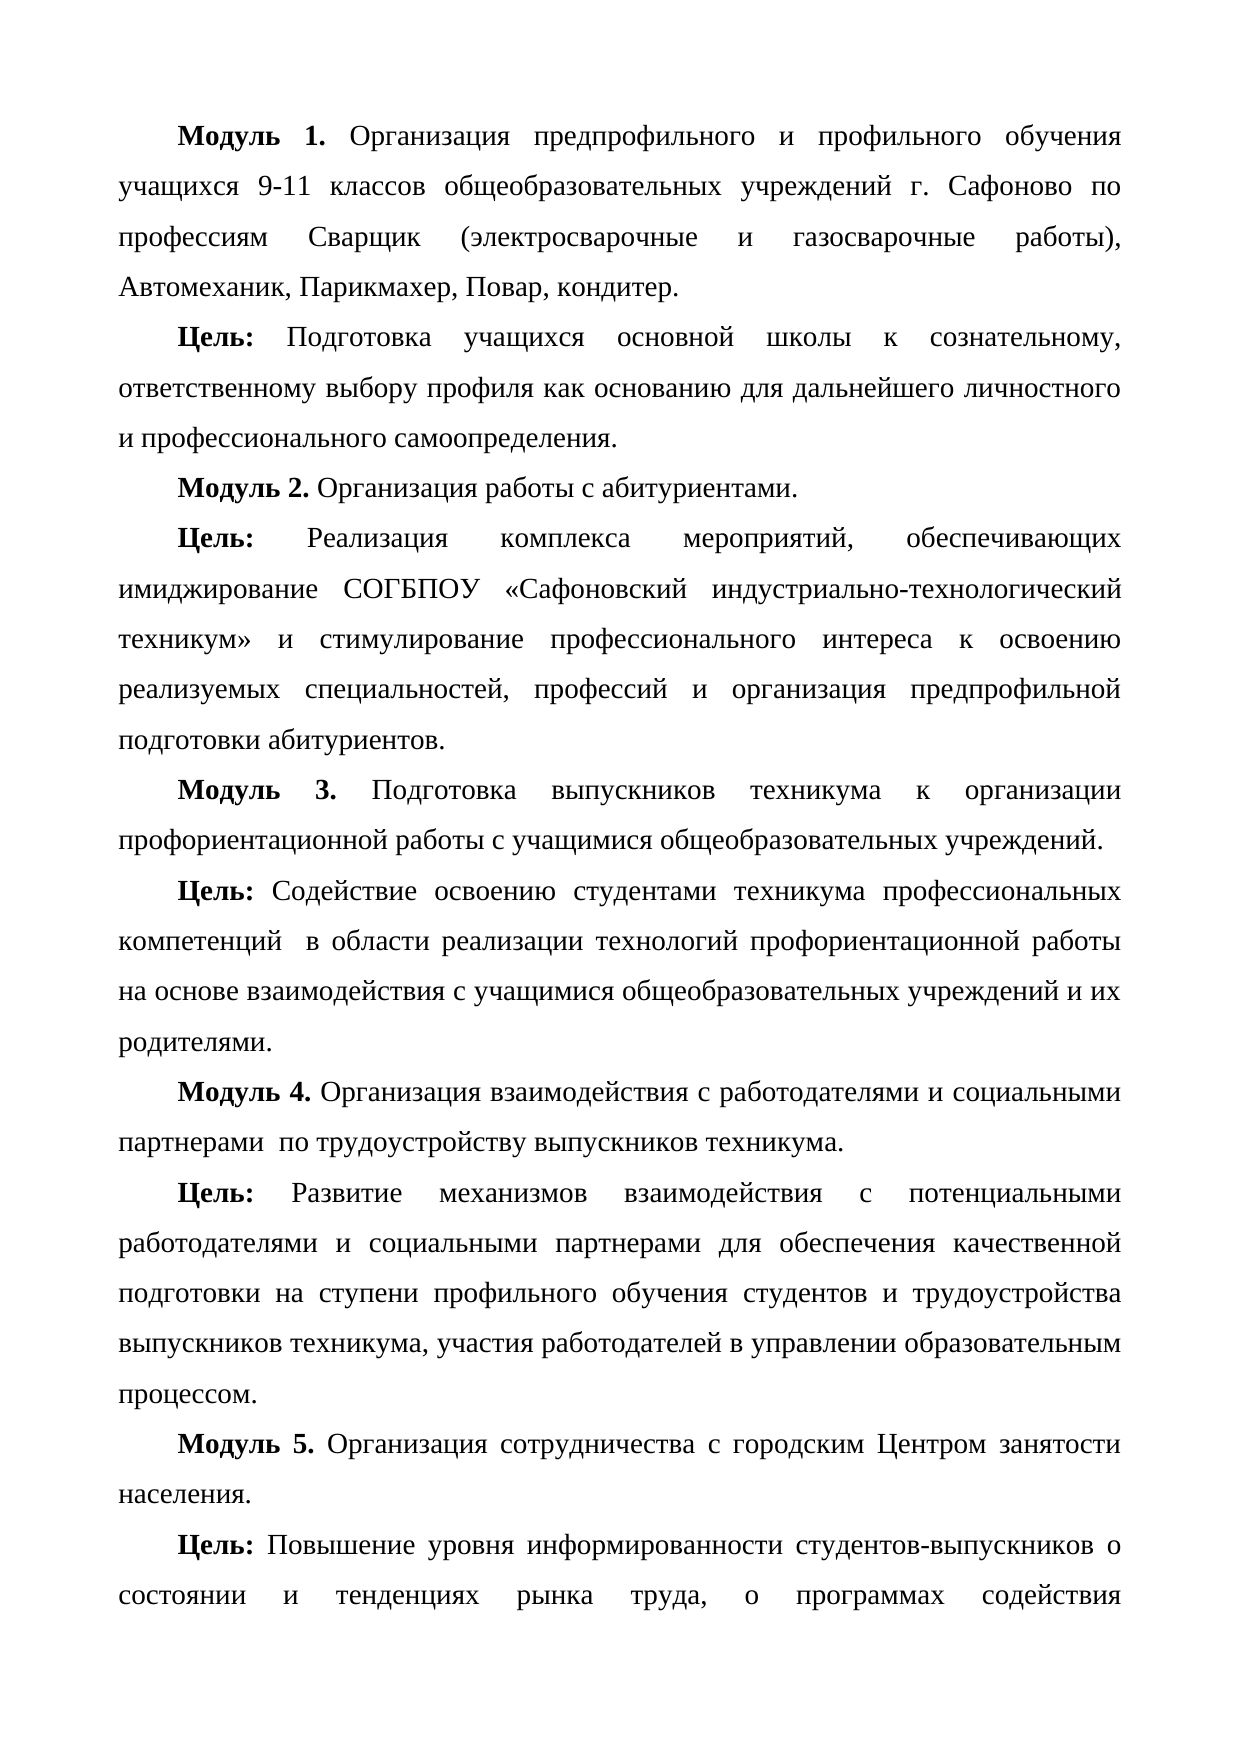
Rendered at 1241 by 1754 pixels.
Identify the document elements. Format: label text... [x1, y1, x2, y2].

text Модуль 1. Организация предпрофильного и профильного обучения учащихся 9-11 классов общеобразовательных учреждений г. Сафоново по профессиям Сварщик (электросварочные и газосварочные работы), Автомеханик, Парикмахер, Повар, кондитер. [118, 118, 1122, 303]
text Модуль 5. Организация сотрудничества с городским Центром занятости населения. [118, 1426, 1122, 1510]
text Цель: Подготовка учащихся основной школы к сознательному, ответственному выбору профиля как основанию для дальнейшего личностного и профессионального самоопределения. [118, 319, 1122, 453]
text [118, 1527, 1122, 1611]
text Цель: Содействие освоению студентами техникума профессиональных компетенций в области реализации технологий профориентационной работы на основе взаимодействия с учащимися общеобразовательных учреждений и их родителями. [118, 873, 1122, 1057]
text Модуль 4. Организация взаимодействия с работодателями и социальными партнерами по трудоустройству выпускников техникума. [118, 1074, 1122, 1158]
text Модуль 2. Организация работы с абитуриентами. [118, 470, 1122, 504]
text Цель: Реализация комплекса мероприятий, обеспечивающих имиджирование СОГБПОУ «Сафоновский индустриально-технологический техникум» и стимулирование профессионального интереса к освоению реализуемых специальностей, профессий и организация предпрофильной подготовки абитуриентов. [118, 521, 1122, 755]
text Модуль 3. Подготовка выпускников техникума к организации профориентационной работы с учащимися общеобразовательных учреждений. [118, 772, 1122, 856]
text Цель: Развитие механизмов взаимодействия с потенциальными работодателями и социальными партнерами для обеспечения качественной подготовки на ступени профильного обучения студентов и трудоустройства выпускников техникума, участия работодателей в управлении образовательным процессом. [118, 1175, 1122, 1409]
